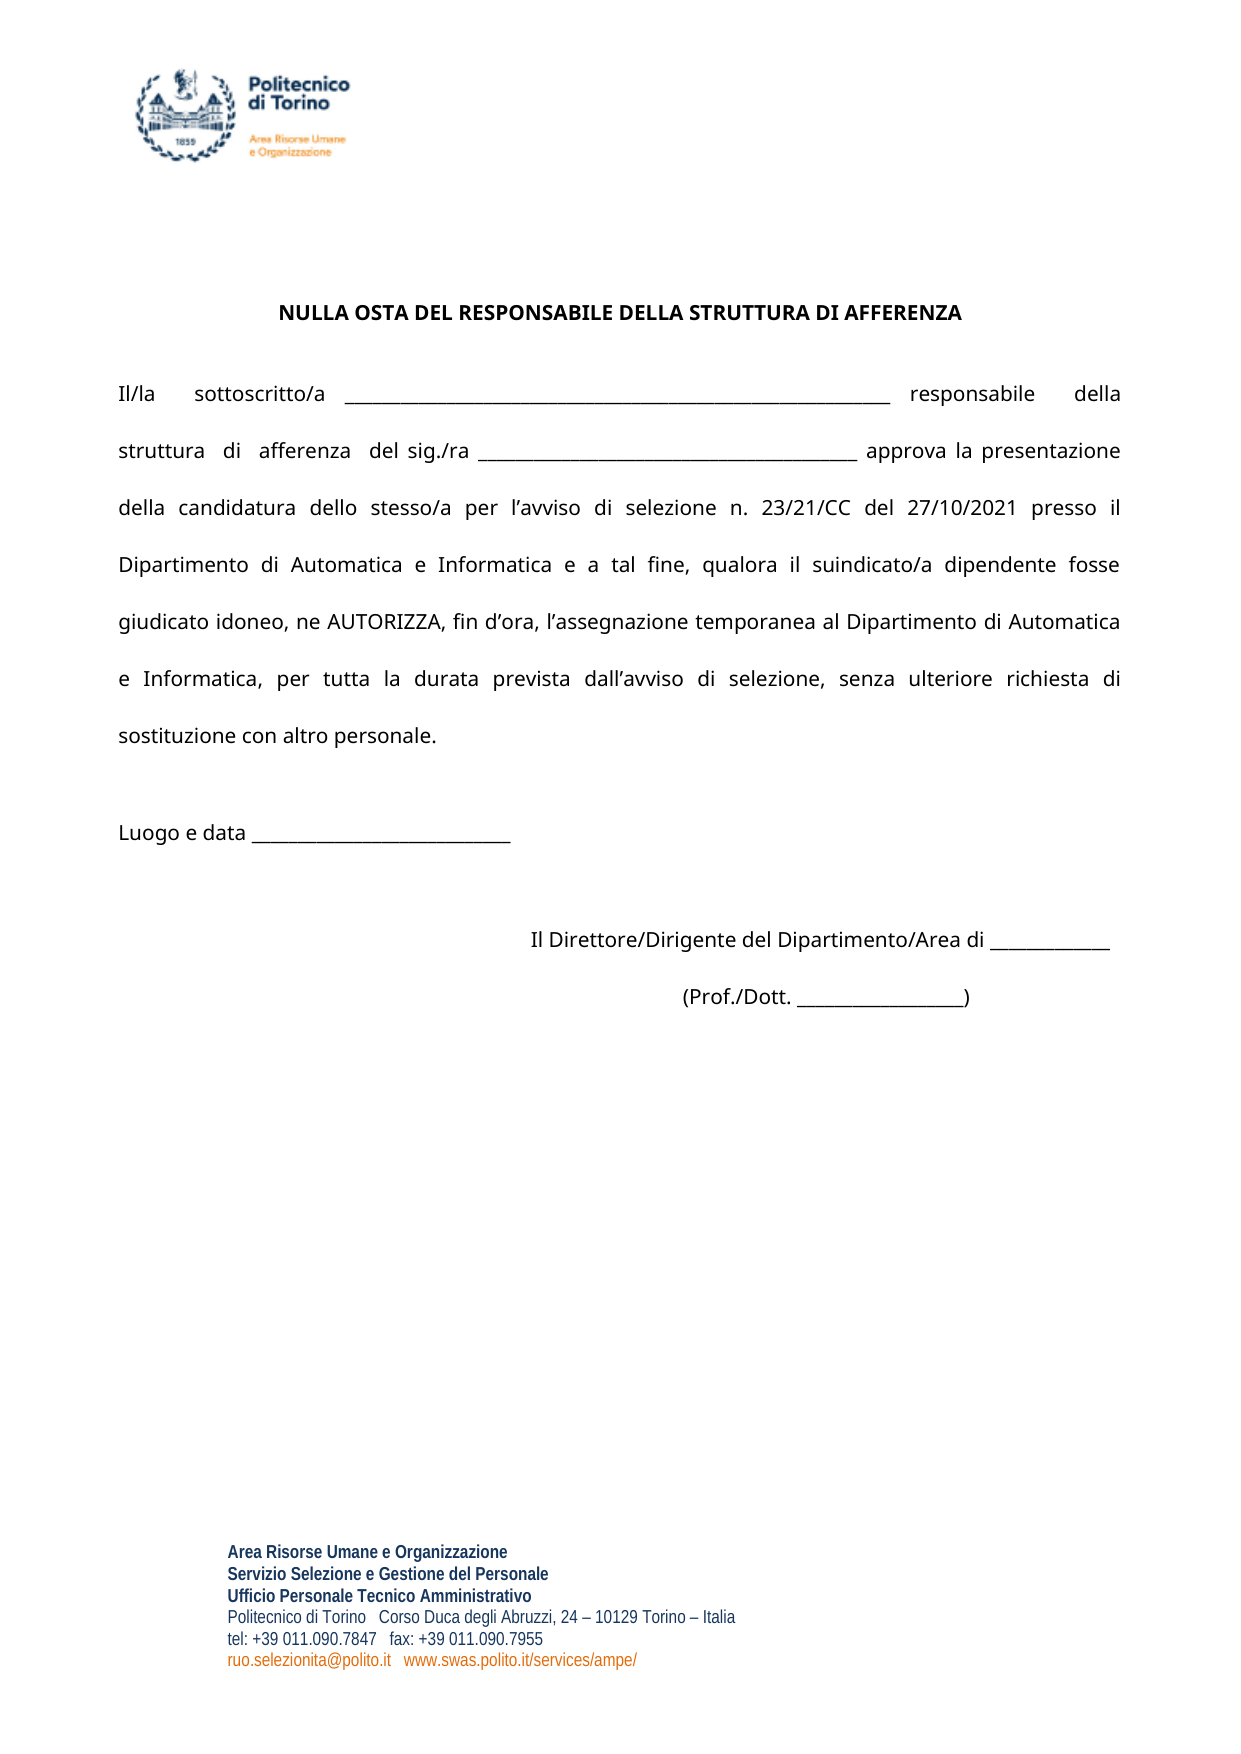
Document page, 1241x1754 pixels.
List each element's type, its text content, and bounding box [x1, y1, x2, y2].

text (Prof./Dott. __________________) [531, 982, 1122, 1011]
text Il Direttore/Dirigente del Dipartimento/Area di _____________ [531, 925, 1122, 954]
text Il/la sottoscritto/a ___________________________________________________________ responsabile della struttura di afferenza del sig./ra _________________________________________ approva la presentazione della candidatura dello stesso/a per l’avviso di selezione n. 23/21/CC del 27/10/2021 presso il Dipartimento di Automatica e Informatica e a tal fine, qualora il suindicato/a dipendente fosse giudicato idoneo, ne AUTORIZZA, fin d’ora, l’assegnazione temporanea al Dipartimento di Automatica e Informatica, per tutta la durata prevista dall’avviso di selezione, senza ulteriore richiesta di sostituzione con altro personale. [118, 379, 1122, 749]
text Luogo e data ____________________________ [118, 818, 1122, 847]
text NULLA OSTA DEL RESPONSABILE DELLA STRUTTURA DI AFFERENZA [118, 298, 1122, 326]
